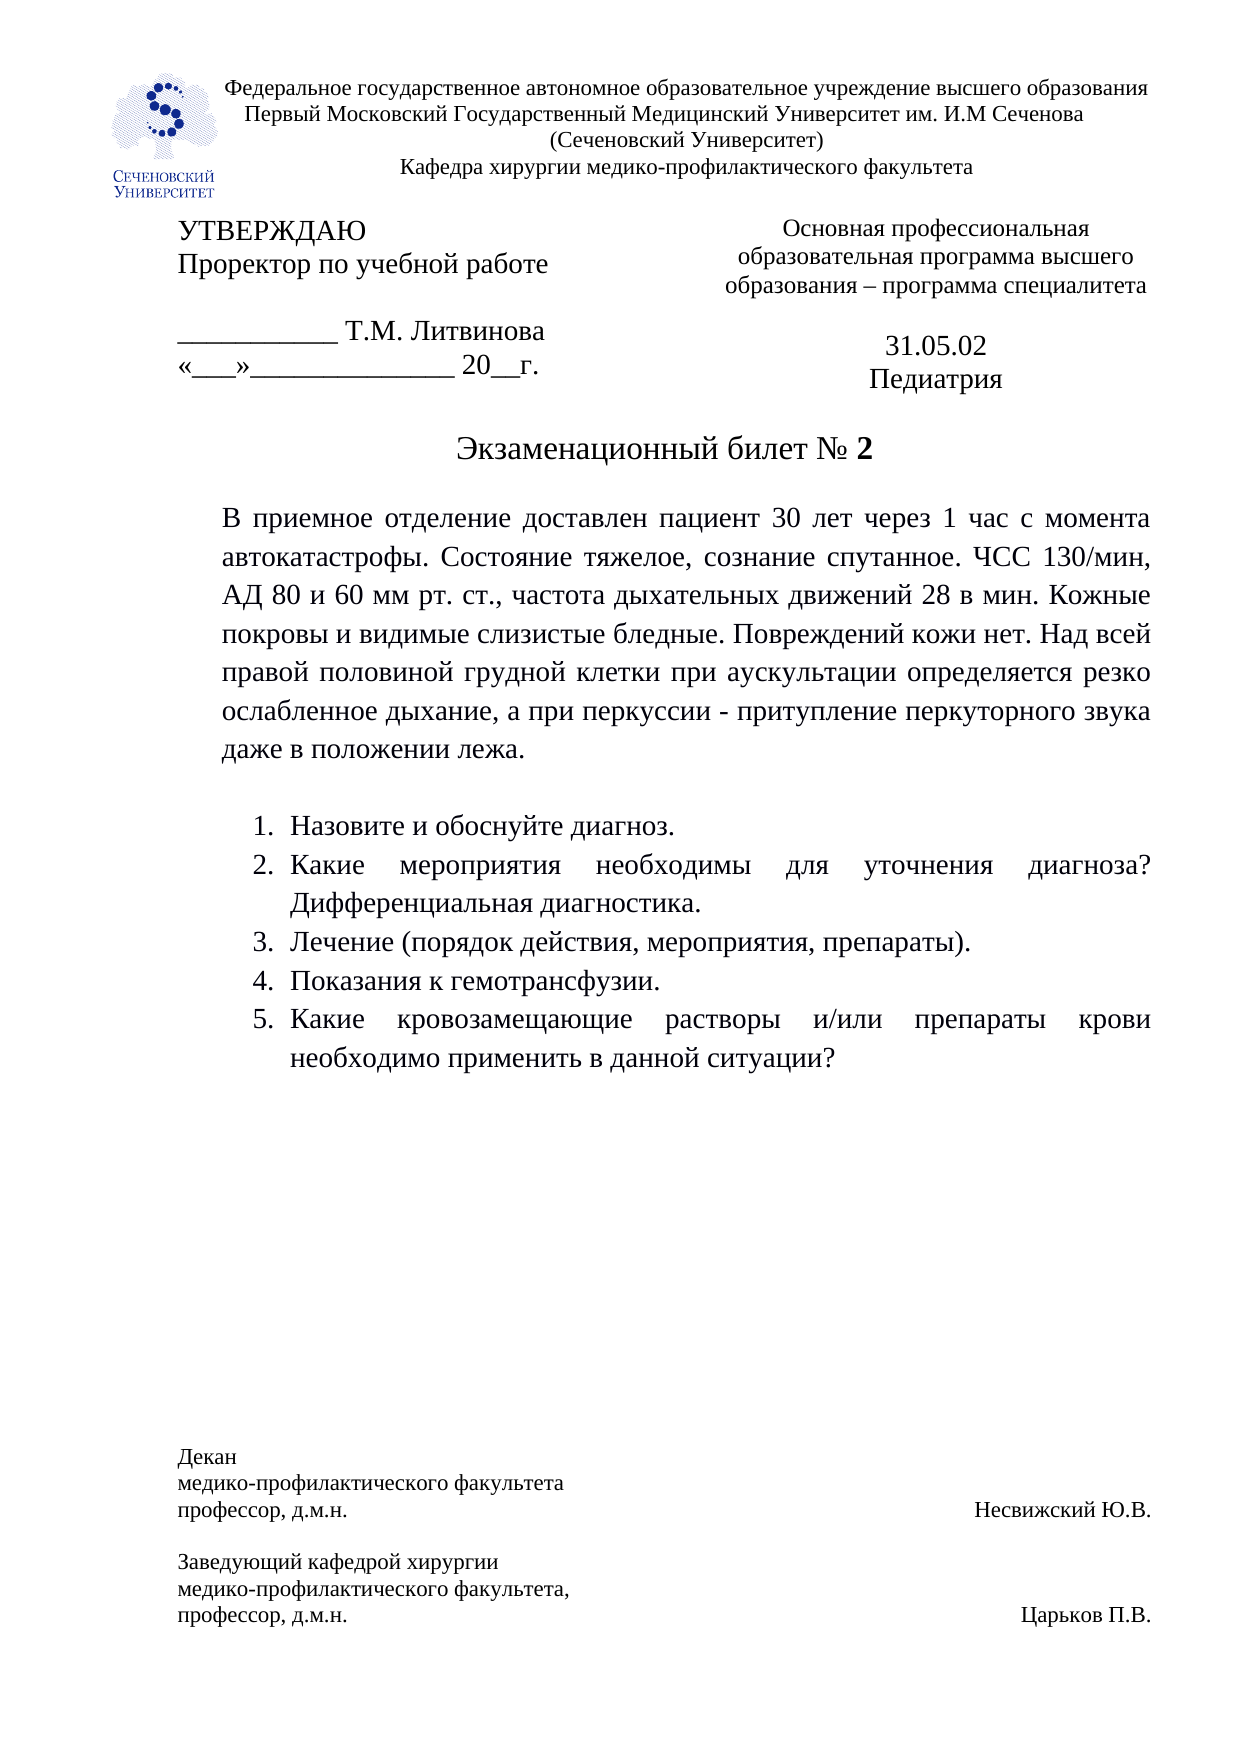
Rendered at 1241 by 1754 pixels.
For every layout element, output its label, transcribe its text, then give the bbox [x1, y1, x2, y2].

list Какие кровозамещающие растворы и/или препараты крови необходимо применить в данной ситуации? [252, 1001, 1152, 1073]
list Назовите и обоснуйте диагноз. [252, 808, 1152, 842]
picture [103, 70, 227, 204]
list Лечение (порядок действия, мероприятия, препараты). [252, 924, 1152, 958]
text В приемное отделение доставлен пациент 30 лет через 1 час с момента автокатастрофы. Состояние тяжелое, сознание спутанное. ЧСС 130/мин, АД 80 и 60 мм рт. ст., частота дыхательных движений 28 в мин. Кожные покровы и видимые слизистые бледные. Повреждений кожи нет. Над всей правой половиной грудной клетки при аускультации определяется резко ослабленное дыхание, а при перкуссии - притупление перкуторного звука даже в положении лежа. [222, 500, 1152, 765]
list Какие мероприятия необходимы для уточнения диагноза? Дифференциальная диагностика. [252, 847, 1152, 919]
list Показания к гемотрансфузии. [252, 963, 1152, 996]
